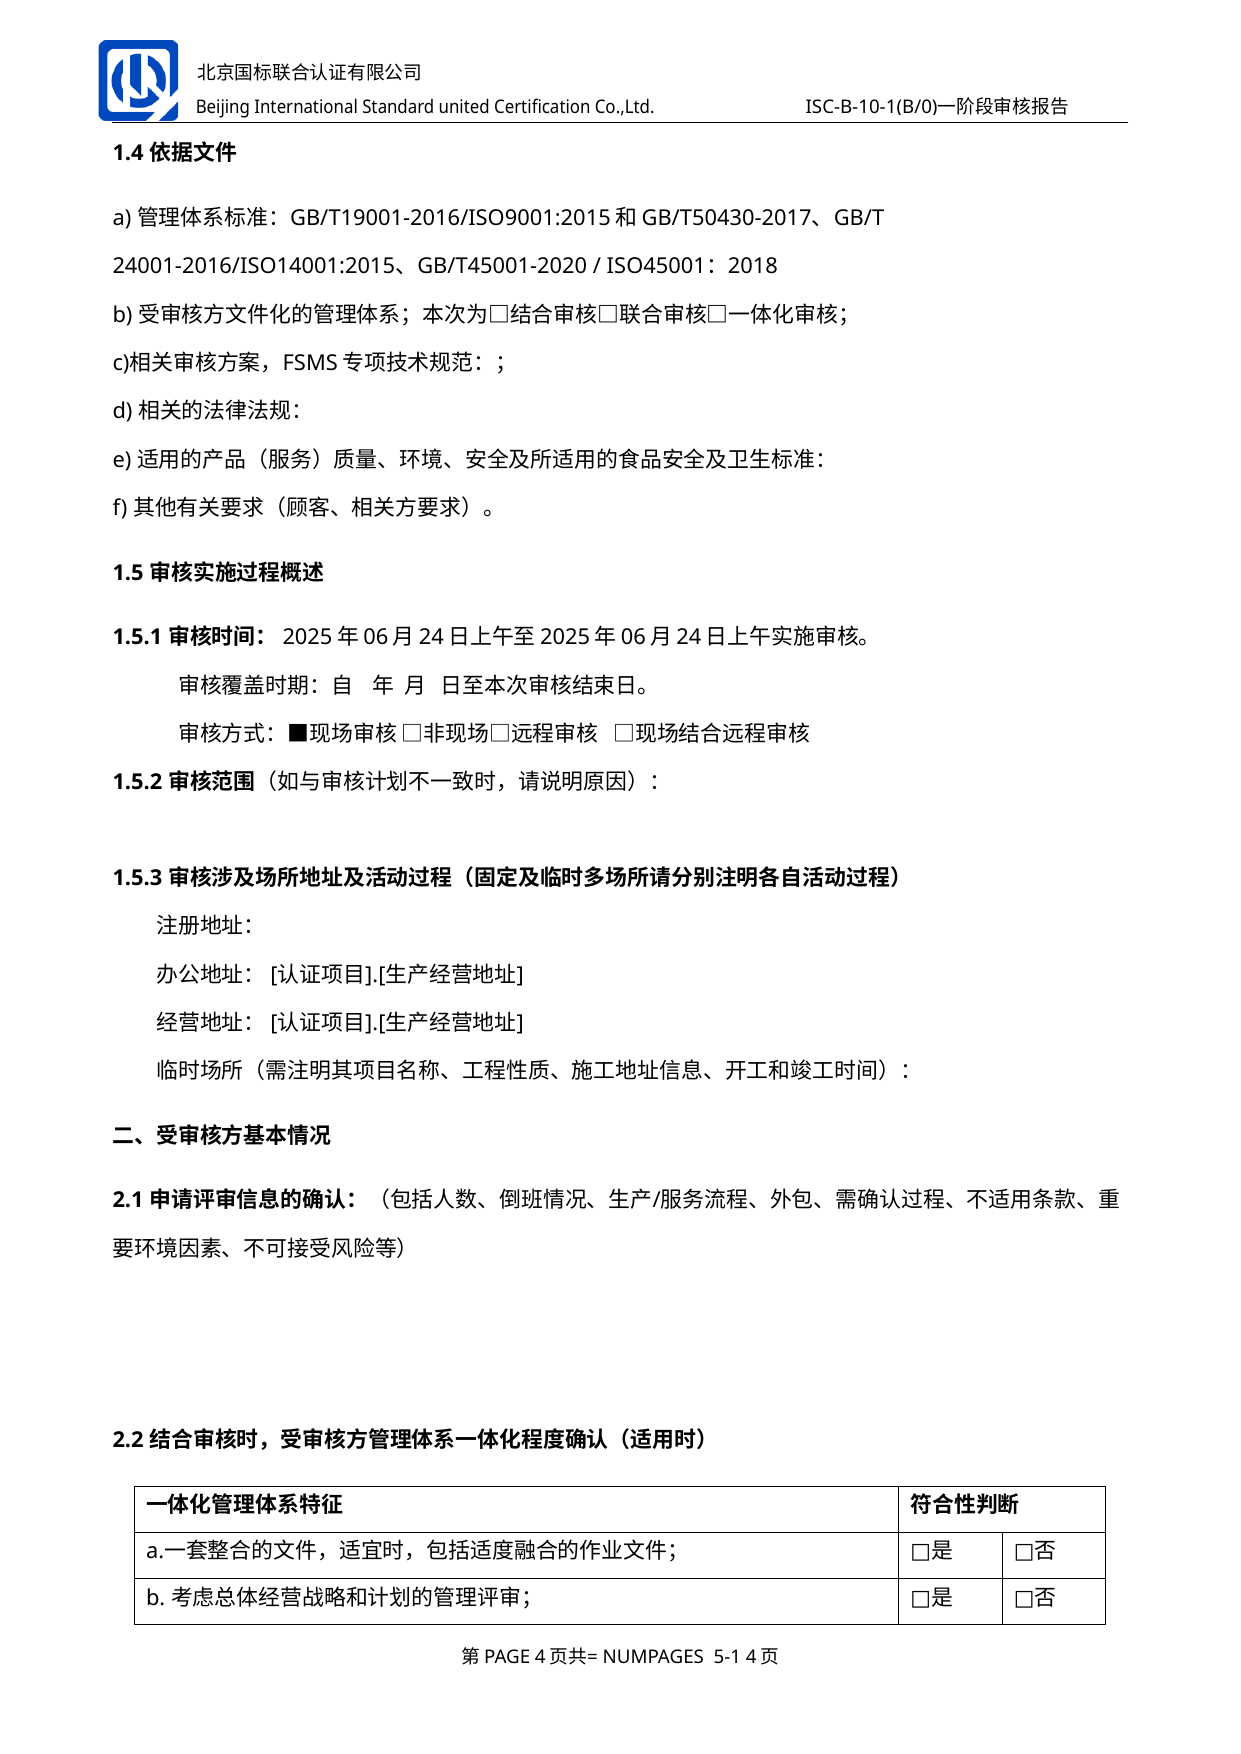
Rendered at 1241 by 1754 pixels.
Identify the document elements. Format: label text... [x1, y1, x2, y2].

text 审核覆盖时期：自 年 月 日至本次审核结束日。 [112, 667, 1128, 700]
text 审核方式：■现场审核 □非现场□远程审核 □现场结合远程审核 [112, 716, 1128, 748]
table_cell a.一套整合的文件，适宜时，包括适度融合的作业文件； [135, 1533, 898, 1578]
table_header 符合性判断 [899, 1487, 1105, 1532]
text a) 管理体系标准：GB/T19001-2016/ISO9001:2015和GB/T50430-2017、GB/T 24001-2016/ISO14001:2015、GB/T45001-2020 / ISO45001：2018 [112, 199, 1128, 281]
table_cell b. 考虑总体经营战略和计划的管理评审； [135, 1579, 898, 1624]
table_cell □否 [1003, 1579, 1105, 1624]
text 1.4 依据文件 [112, 135, 1128, 167]
text c)相关审核方案，FSMS专项技术规范：； [112, 345, 1128, 377]
table_cell □否 [1003, 1533, 1105, 1578]
text 临时场所（需注明其项目名称、工程性质、施工地址信息、开工和竣工时间）： [112, 1053, 1128, 1086]
text b) 受审核方文件化的管理体系；本次为□结合审核□联合审核□一体化审核； [112, 296, 1128, 329]
picture [98, 40, 179, 121]
table_cell □是 [899, 1533, 1002, 1578]
text f) 其他有关要求（顾客、相关方要求）。 [112, 490, 1128, 522]
text 办公地址： [认证项目].[生产经营地址] [112, 956, 1128, 989]
text 注册地址： [112, 908, 1128, 941]
text 经营地址： [认证项目].[生产经营地址] [112, 1005, 1128, 1037]
text 2.2 结合审核时，受审核方管理体系一体化程度确认（适用时） [112, 1421, 1128, 1454]
text 2.1 申请评审信息的确认：（包括人数、倒班情况、生产/服务流程、外包、需确认过程、不适用条款、重要环境因素、不可接受风险等） [112, 1182, 1128, 1263]
text 二、受审核方基本情况 [112, 1118, 1128, 1150]
text d) 相关的法律法规： [112, 393, 1128, 426]
text 1.5 审核实施过程概述 [112, 554, 1128, 587]
text 1.5.1 审核时间： 2025年06月24日上午至2025年06月24日上午实施审核。 [112, 619, 1128, 651]
table_cell □是 [899, 1579, 1002, 1624]
text 1.5.3 审核涉及场所地址及活动过程（固定及临时多场所请分别注明各自活动过程） [112, 860, 1128, 892]
table_header 一体化管理体系特征 [135, 1487, 898, 1532]
text e) 适用的产品（服务）质量、环境、安全及所适用的食品安全及卫生标准： [112, 441, 1128, 474]
text 1.5.2 审核范围（如与审核计划不一致时，请说明原因）： [112, 764, 1128, 796]
